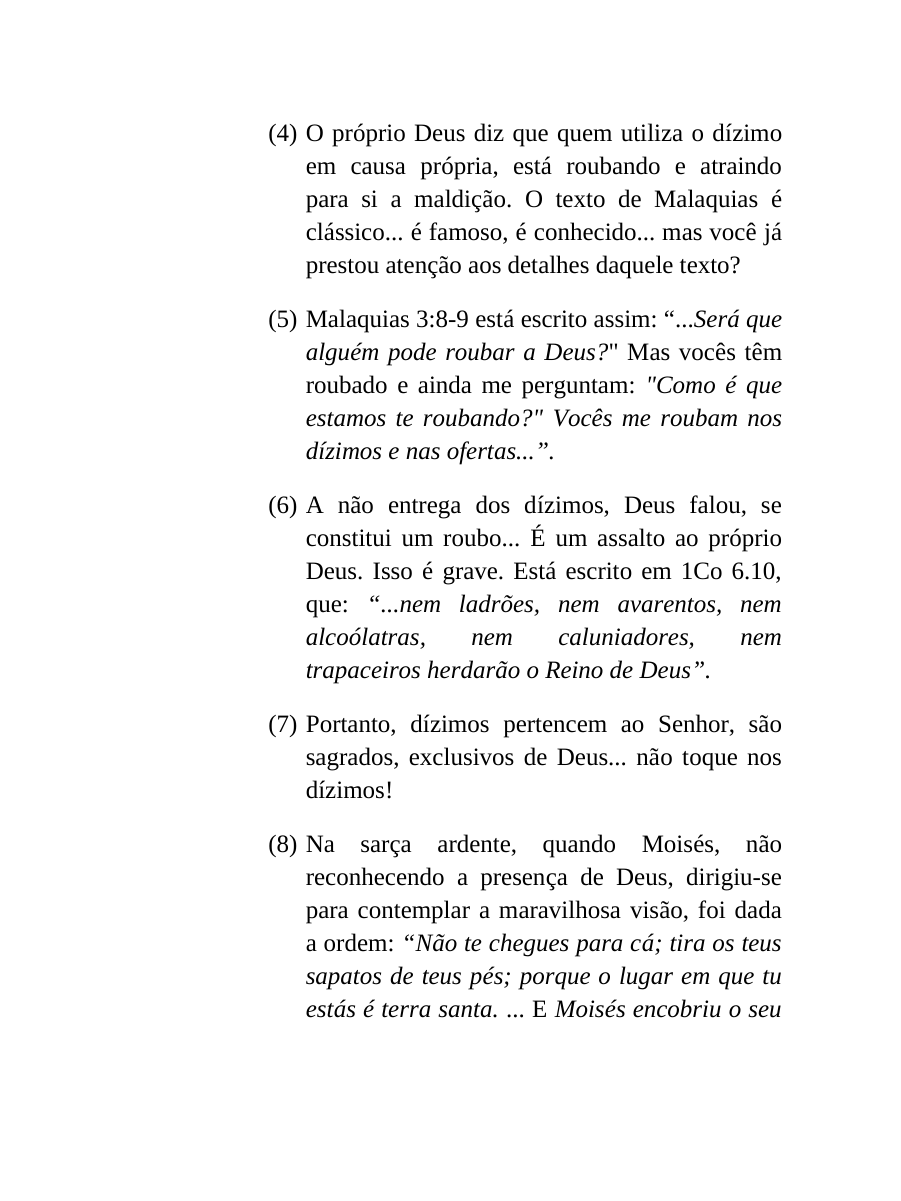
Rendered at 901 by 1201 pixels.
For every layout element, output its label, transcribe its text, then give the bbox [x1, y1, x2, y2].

list Malaquias 3:8-9 está escrito assim: “...Será que alguém pode roubar a Deus?" Mas vocês têm roubado e ainda me perguntam: "Como é que estamos te roubando?" Vocês me roubam nos dízimos e nas ofertas...”. [268, 304, 782, 465]
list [268, 829, 782, 1023]
list Portanto, dízimos pertencem ao Senhor, são sagrados, exclusivos de Deus... não toque nos dízimos! [268, 709, 782, 804]
list O próprio Deus diz que quem utiliza o dízimo em causa própria, está roubando e atraindo para si a maldição. O texto de Malaquias é clássico... é famoso, é conhecido... mas você já prestou atenção aos detalhes daquele texto? [268, 118, 782, 279]
list A não entrega dos dízimos, Deus falou, se constitui um roubo... É um assalto ao próprio Deus. Isso é grave. Está escrito em 1Co 6.10, que: “...nem ladrões, nem avarentos, nem alcoólatras, nem caluniadores, nem trapaceiros herdarão o Reino de Deus”. [268, 490, 782, 684]
